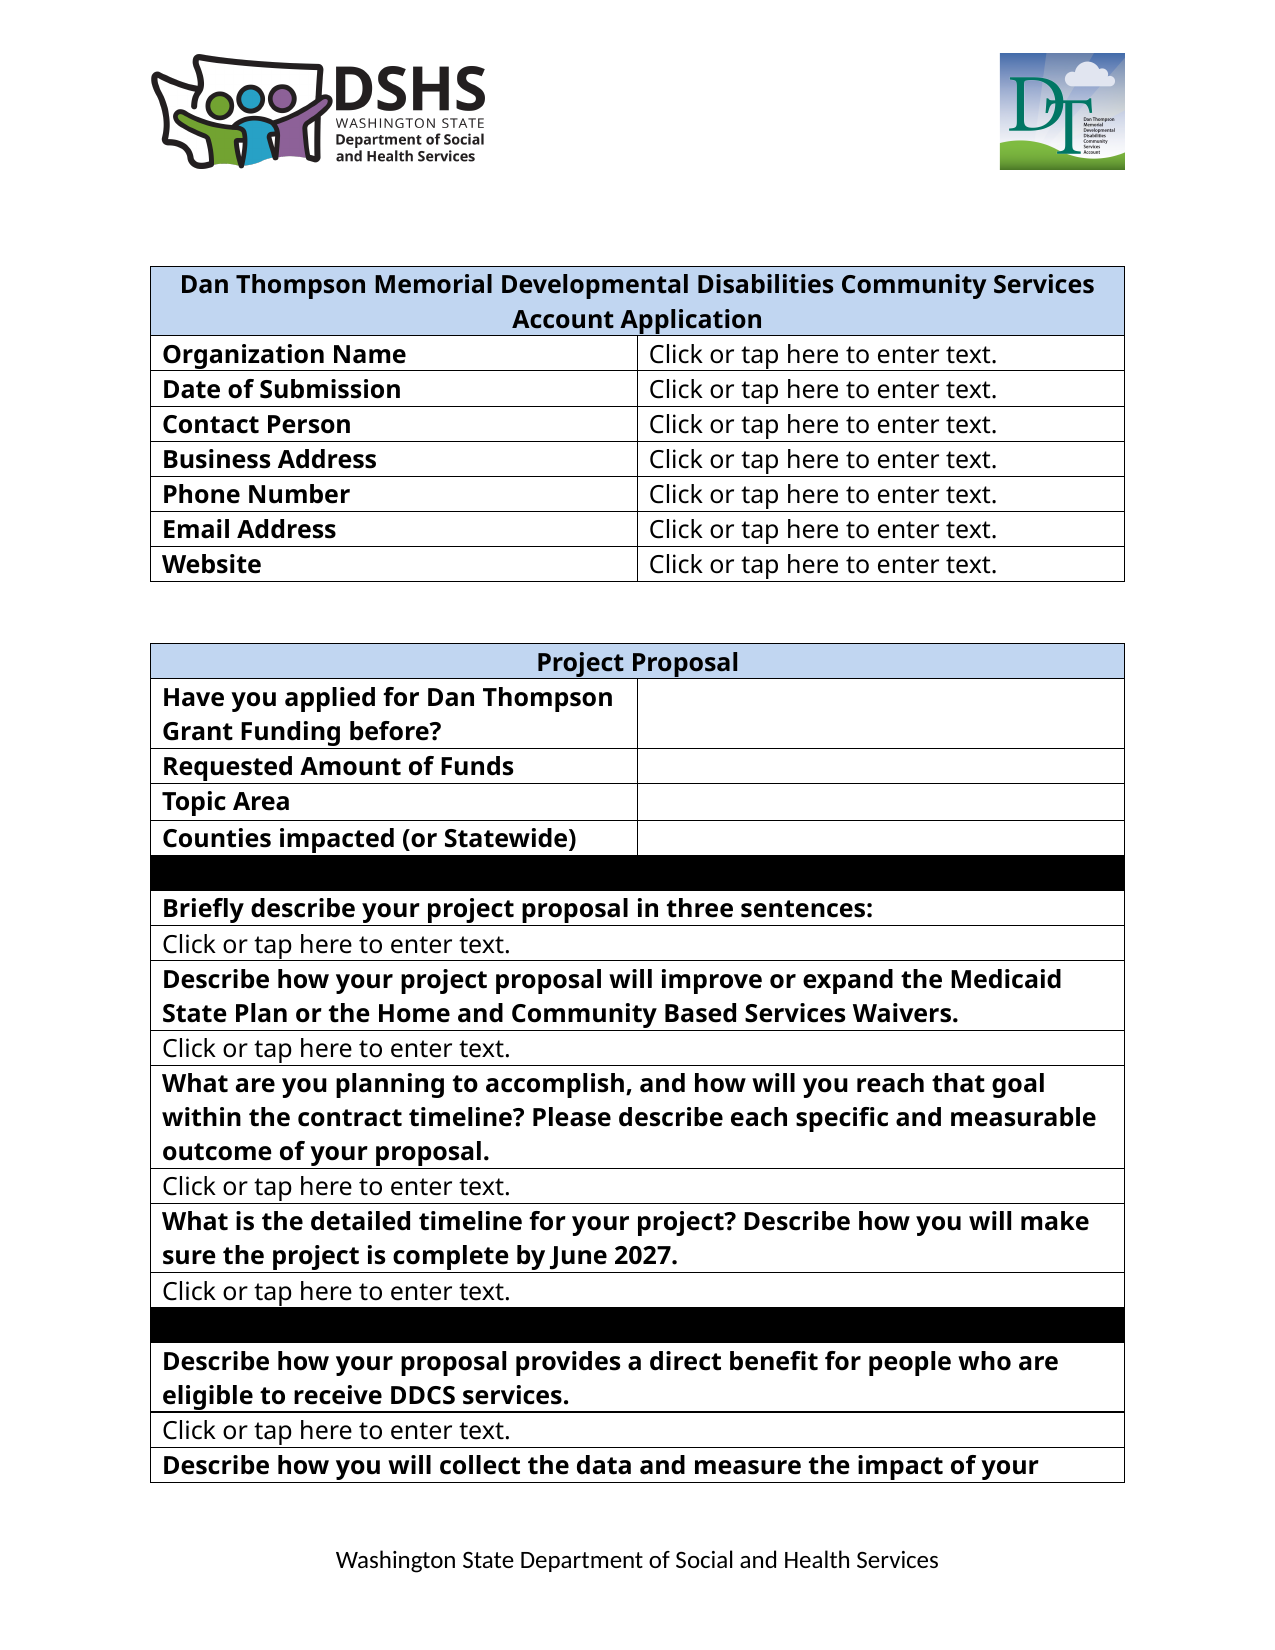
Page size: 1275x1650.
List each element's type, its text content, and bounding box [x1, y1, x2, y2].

table_cell What is the detailed timeline for your project? Describe how you will make sure the project is complete by June 2027. [151, 1204, 1124, 1272]
table_cell Organization Name [151, 336, 637, 370]
table_cell Date of Submission [151, 371, 637, 406]
table_cell Describe how you will collect the data and measure the impact of your proposal. [151, 1448, 1124, 1482]
table_cell Briefly describe your project proposal in three sentences: [151, 891, 1124, 925]
table_cell Phone Number [151, 477, 637, 511]
table_cell [638, 749, 1124, 782]
table_cell Have you applied for Dan Thompson Grant Funding before? [151, 679, 637, 747]
table_cell Website [151, 547, 637, 581]
table_cell What are you planning to accomplish, and how will you reach that goal within the contract timeline? Please describe each specific and measurable outcome of your proposal. [151, 1066, 1124, 1168]
table_cell Topic Area [151, 784, 637, 820]
table_cell [638, 784, 1124, 820]
picture [150, 53, 486, 170]
table_cell Describe how your proposal provides a direct benefit for people who are eligible to receive DDCS services. [151, 1343, 1124, 1411]
table_cell [151, 856, 1124, 890]
table_cell [638, 679, 1124, 747]
table_cell [638, 821, 1124, 855]
table_header Project Proposal [151, 644, 1124, 678]
table_cell Business Address [151, 442, 637, 476]
table_cell Describe how your project proposal will improve or expand the Medicaid State Plan or the Home and Community Based Services Waivers. [151, 961, 1124, 1029]
table_header Dan Thompson Memorial Developmental Disabilities Community Services Account Application [151, 267, 1124, 335]
table_cell Email Address [151, 512, 637, 546]
table_cell [151, 1308, 1124, 1342]
table_cell Contact Person [151, 407, 637, 441]
table_cell Counties impacted (or Statewide) [151, 821, 637, 855]
table_cell Requested Amount of Funds [151, 749, 637, 782]
